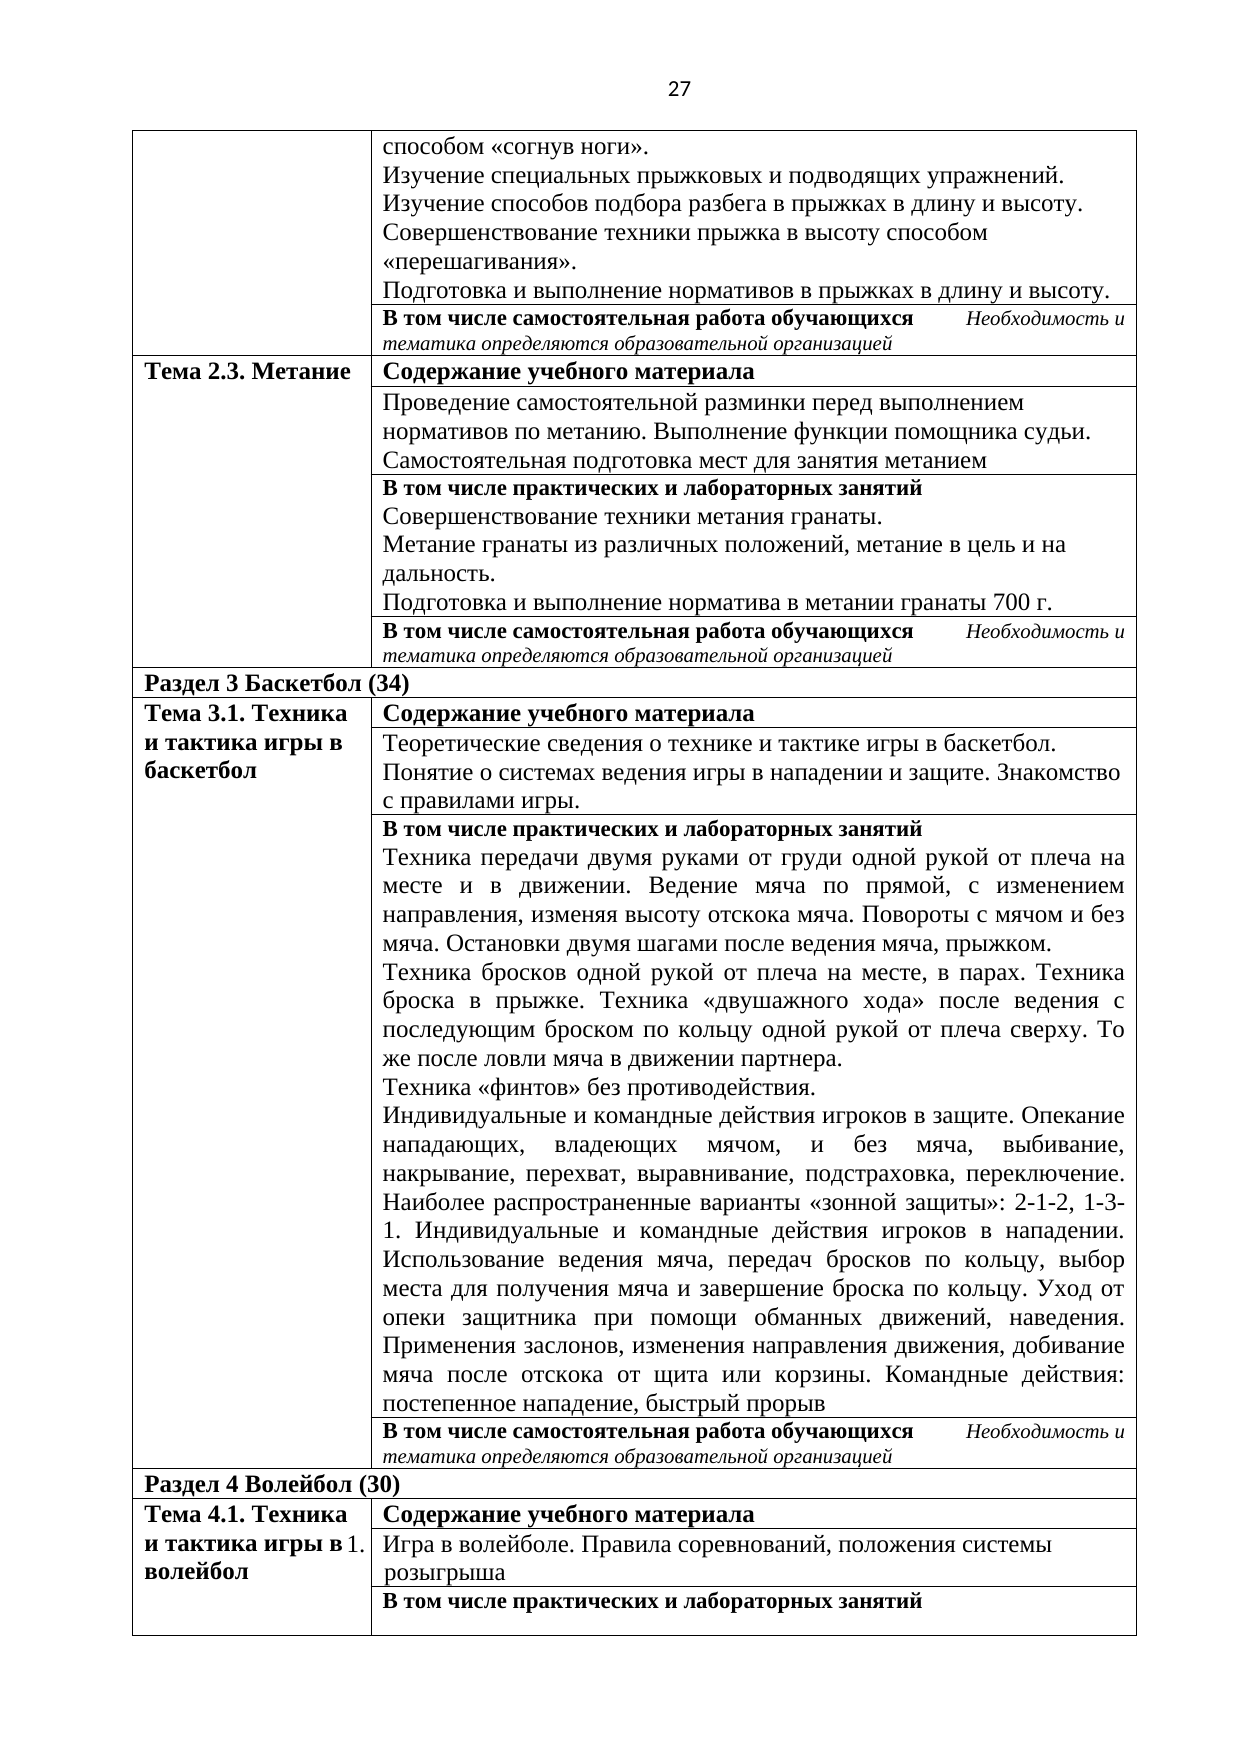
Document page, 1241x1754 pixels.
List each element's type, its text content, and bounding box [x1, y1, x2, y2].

table_cell В том числе самостоятельная работа обучающихся Необходимость и тематика определяются образовательной организацией [372, 1418, 1136, 1468]
table_cell Содержание учебного материала [372, 698, 1136, 727]
table_cell Тема 2.3. Метание [133, 356, 371, 667]
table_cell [372, 1587, 1136, 1635]
table_cell В том числе практических и лабораторных занятий Совершенствование техники метания гранаты. Метание гранаты из различных положений, метание в цель и на дальность. Подготовка и выполнение норматива в метании гранаты 700 г. [372, 475, 1136, 616]
table_cell Проведение самостоятельной разминки перед выполнением нормативов по метанию. Выполнение функции помощника судьи. Самостоятельная подготовка мест для занятия метанием [372, 387, 1136, 473]
table_cell Раздел 3 Баскетбол (34) [133, 668, 1136, 697]
table_cell В том числе самостоятельная работа обучающихся Необходимость и тематика определяются образовательной организацией [372, 617, 1136, 667]
table_cell В том числе самостоятельная работа обучающихся Необходимость и тематика определяются образовательной организацией [372, 305, 1136, 355]
table_cell Игра в волейболе. Правила соревнований, положения системы розыгрыша [372, 1529, 1136, 1586]
table_cell Тема 3.1. Техника и тактика игры в баскетбол [133, 698, 371, 1468]
table_cell Раздел 4 Волейбол (30) [133, 1469, 1136, 1498]
table_cell Содержание учебного материала [372, 356, 1136, 386]
table_cell Тема 4.1. Техника и тактика игры в волейбол [133, 1499, 371, 1635]
table_cell Теоретические сведения о технике и тактике игры в баскетбол. Понятие о системах ведения игры в нападении и защите. Знакомство с правилами игры. [372, 728, 1136, 814]
table_cell В том числе практических и лабораторных занятий Техника передачи двумя руками от груди одной рукой от плеча на месте и в движении. Ведение мяча по прямой, с изменением направления, изменяя высоту отскока мяча. Повороты с мячом и без мяча. Остановки двумя шагами после ведения мяча, прыжком. Техника бросков одной рукой от плеча на месте, в парах. Техника броска в прыжке. Техника «двушажного хода» после ведения с последующим броском по кольцу одной рукой от плеча сверху. То же после ловли мяча в движении партнера. Техника «финтов» без противодействия. Индивидуальные и командные действия игроков в защите. Опекание нападающих, владеющих мячом, и без мяча, выбивание, накрывание, перехват, выравнивание, подстраховка, переключение. Наиболее распространенные варианты «зонной защиты»: 2-1-2, 1-3-1. Индивидуальные и командные действия игроков в нападении. Использование ведения мяча, передач бросков по кольцу, выбор места для получения мяча и завершение броска по кольцу. Уход от опеки защитника при помощи обманных движений, наведения. Применения заслонов, изменения направления движения, добивание мяча после отскока от щита или корзины. Командные действия: постепенное нападение, быстрый прорыв [372, 815, 1136, 1417]
table_cell Содержание учебного материала [372, 1499, 1136, 1528]
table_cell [372, 131, 1136, 303]
